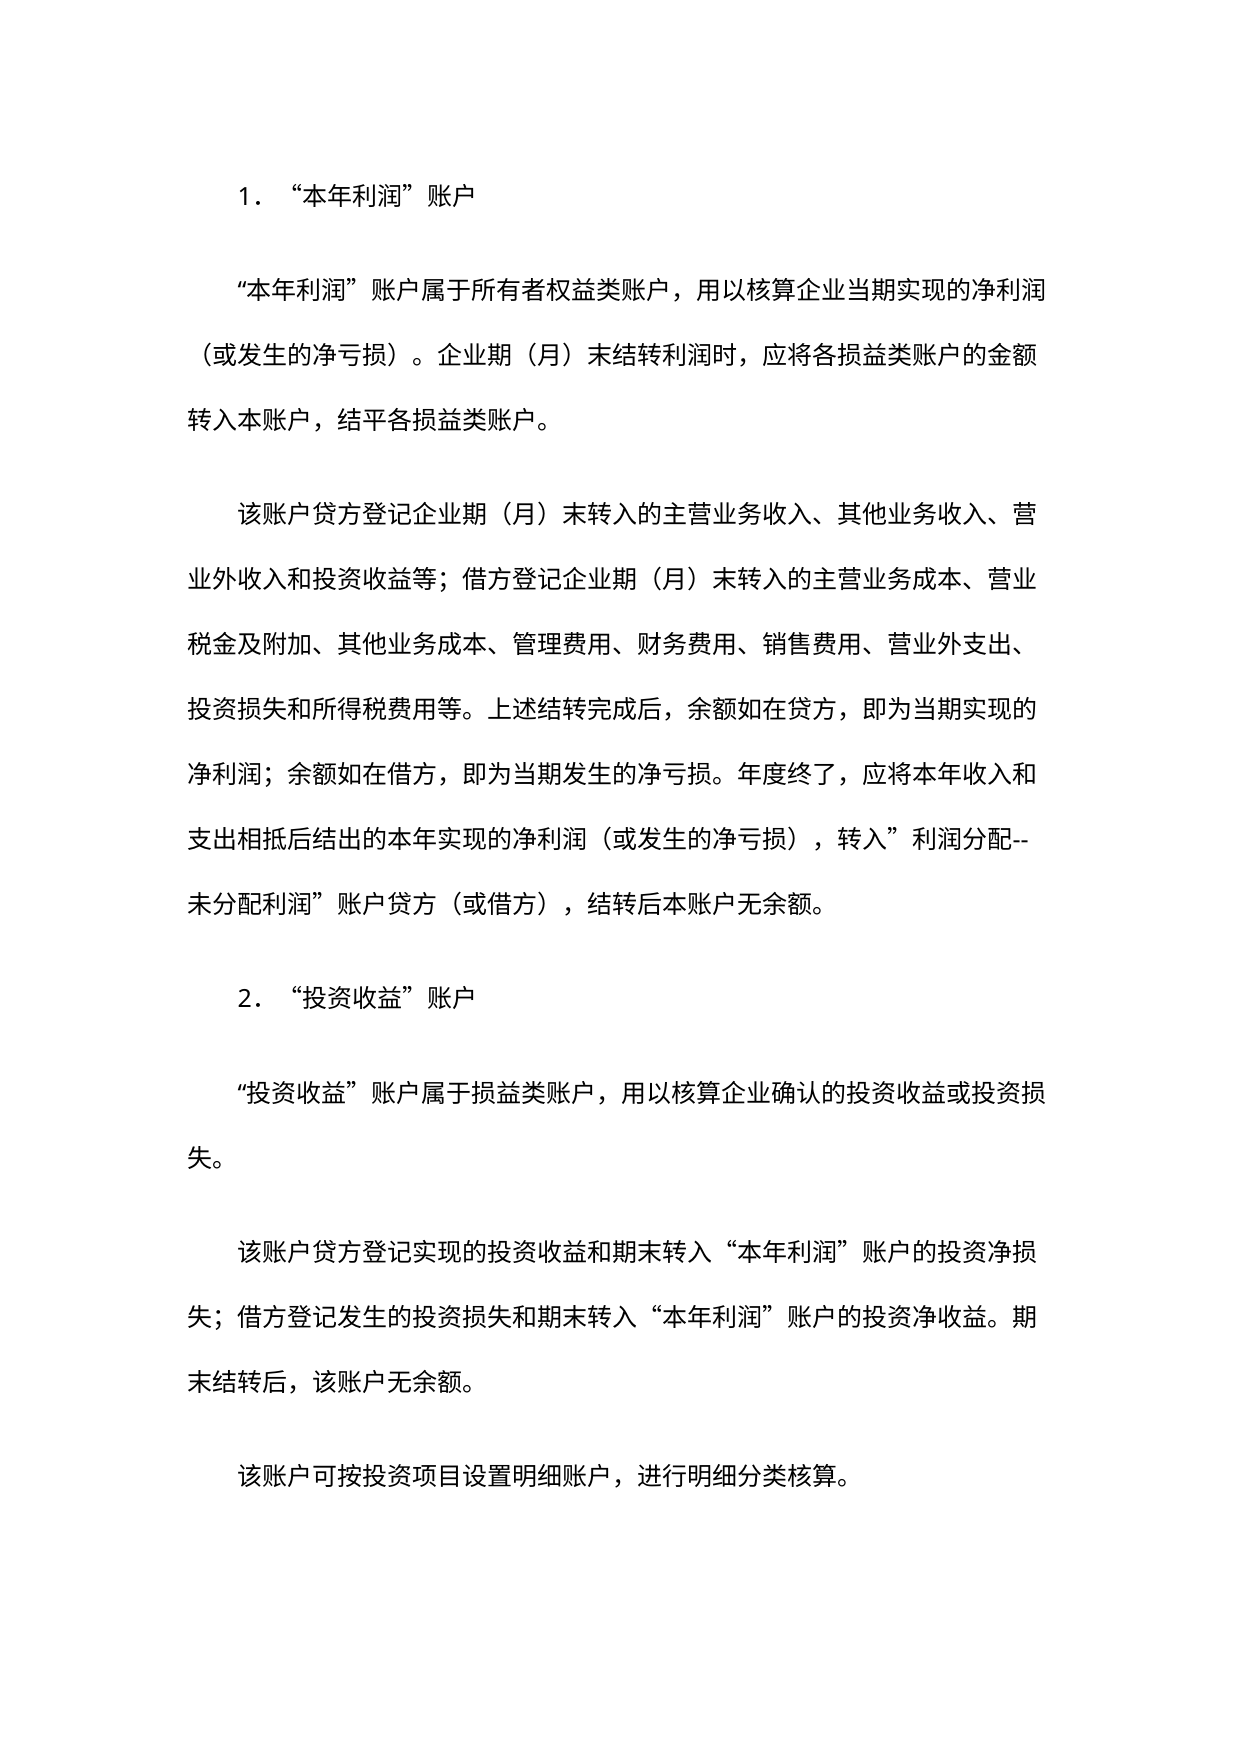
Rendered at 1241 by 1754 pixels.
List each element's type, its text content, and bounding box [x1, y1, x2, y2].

text 2．“投资收益”账户 [187, 964, 1053, 1029]
text 该账户贷方登记实现的投资收益和期末转入“本年利润”账户的投资净损失；借方登记发生的投资损失和期末转入“本年利润”账户的投资净收益。期末结转后，该账户无余额。 [187, 1218, 1053, 1413]
text 该账户可按投资项目设置明细账户，进行明细分类核算。 [187, 1442, 1053, 1507]
text “本年利润”账户属于所有者权益类账户，用以核算企业当期实现的净利润（或发生的净亏损）。企业期（月）末结转利润时，应将各损益类账户的金额转入本账户，结平各损益类账户。 [187, 256, 1053, 451]
text 该账户贷方登记企业期（月）末转入的主营业务收入、其他业务收入、营业外收入和投资收益等；借方登记企业期（月）末转入的主营业务成本、营业税金及附加、其他业务成本、管理费用、财务费用、销售费用、营业外支出、投资损失和所得税费用等。上述结转完成后，余额如在贷方，即为当期实现的净利润；余额如在借方，即为当期发生的净亏损。年度终了，应将本年收入和支出相抵后结出的本年实现的净利润（或发生的净亏损），转入”利润分配--未分配利润”账户贷方（或借方），结转后本账户无余额。 [187, 480, 1053, 935]
text “投资收益”账户属于损益类账户，用以核算企业确认的投资收益或投资损失。 [187, 1059, 1053, 1189]
text 1．“本年利润”账户 [187, 162, 1053, 227]
